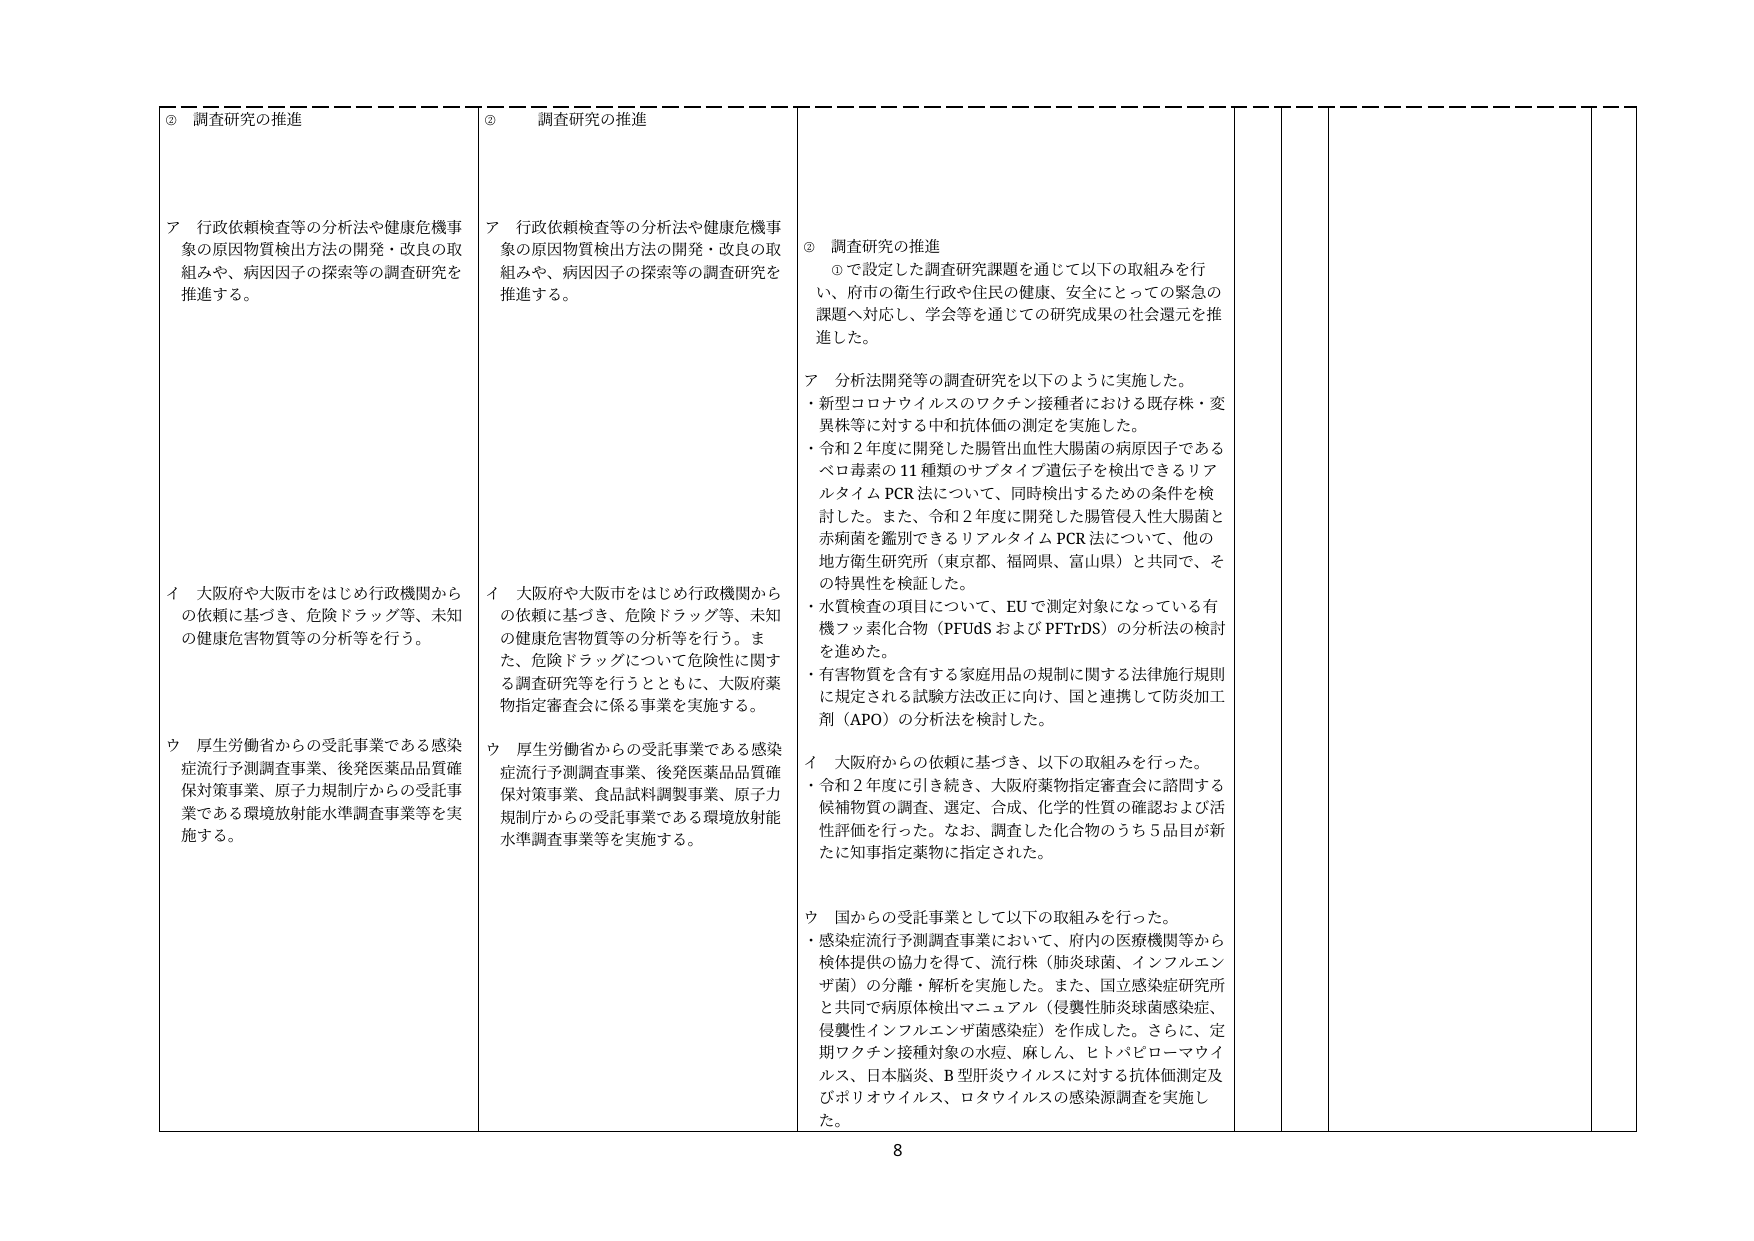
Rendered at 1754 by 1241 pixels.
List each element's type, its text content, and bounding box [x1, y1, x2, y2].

table_cell Ⅲ [1282, 106, 1328, 1131]
table_cell Ⅲ [1235, 106, 1281, 1131]
table_cell 3 [1592, 106, 1636, 1131]
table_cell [479, 106, 797, 1131]
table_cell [798, 106, 1234, 1131]
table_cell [160, 106, 478, 1131]
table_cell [1329, 106, 1591, 1131]
